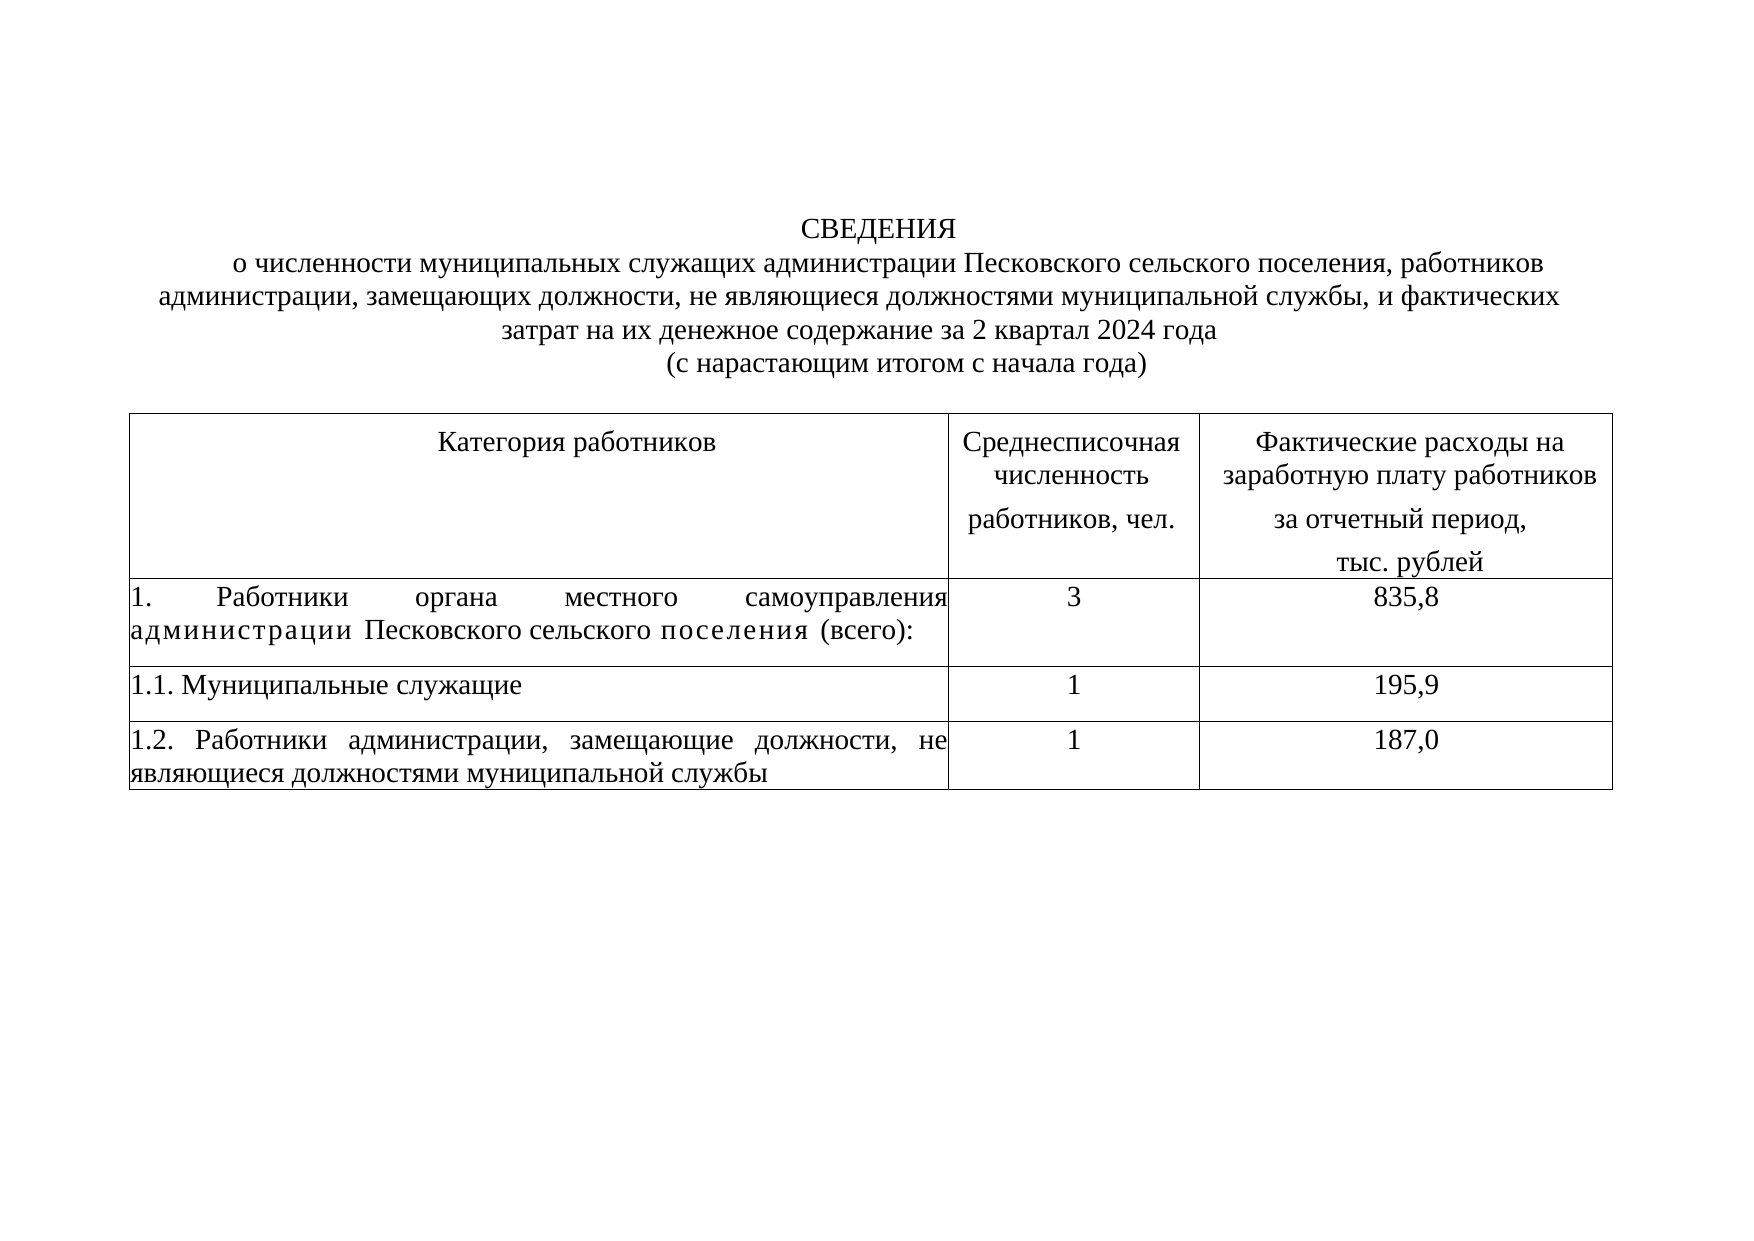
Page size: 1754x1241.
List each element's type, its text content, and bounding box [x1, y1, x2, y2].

table_cell 195,9 [1200, 667, 1612, 721]
table_header Категория работников [130, 414, 948, 578]
table_cell 1 [949, 722, 1199, 789]
table_header Среднесписочная численность работников, чел. [949, 414, 1199, 578]
table_header Фактические расходы на заработную плату работников за отчетный период, тыс. рублей [1200, 414, 1612, 578]
table_cell 3 [949, 579, 1199, 666]
table_cell 835,8 [1200, 579, 1612, 666]
table_cell 187,0 [1200, 722, 1612, 789]
table_cell 1 [949, 667, 1199, 721]
text (с нарастающим итогом с начала года) [118, 345, 1636, 379]
table_cell 1.1. Муниципальные служащие [130, 667, 948, 721]
text о численности муниципальных служащих администрации Песковского сельского поселения, работников администрации, замещающих должности, не являющиеся должностями муниципальной службы, и фактических затрат на их денежное содержание за 2 квартал 2024 года [118, 245, 1600, 345]
text СВЕДЕНИЯ [118, 211, 1580, 245]
table_cell 1.2. Работники администрации, замещающие должности, не являющиеся должностями муниципальной службы [130, 722, 948, 789]
table_cell 1. Работники органа местного самоуправления администрации Песковского сельского поселения (всего): [130, 579, 948, 666]
